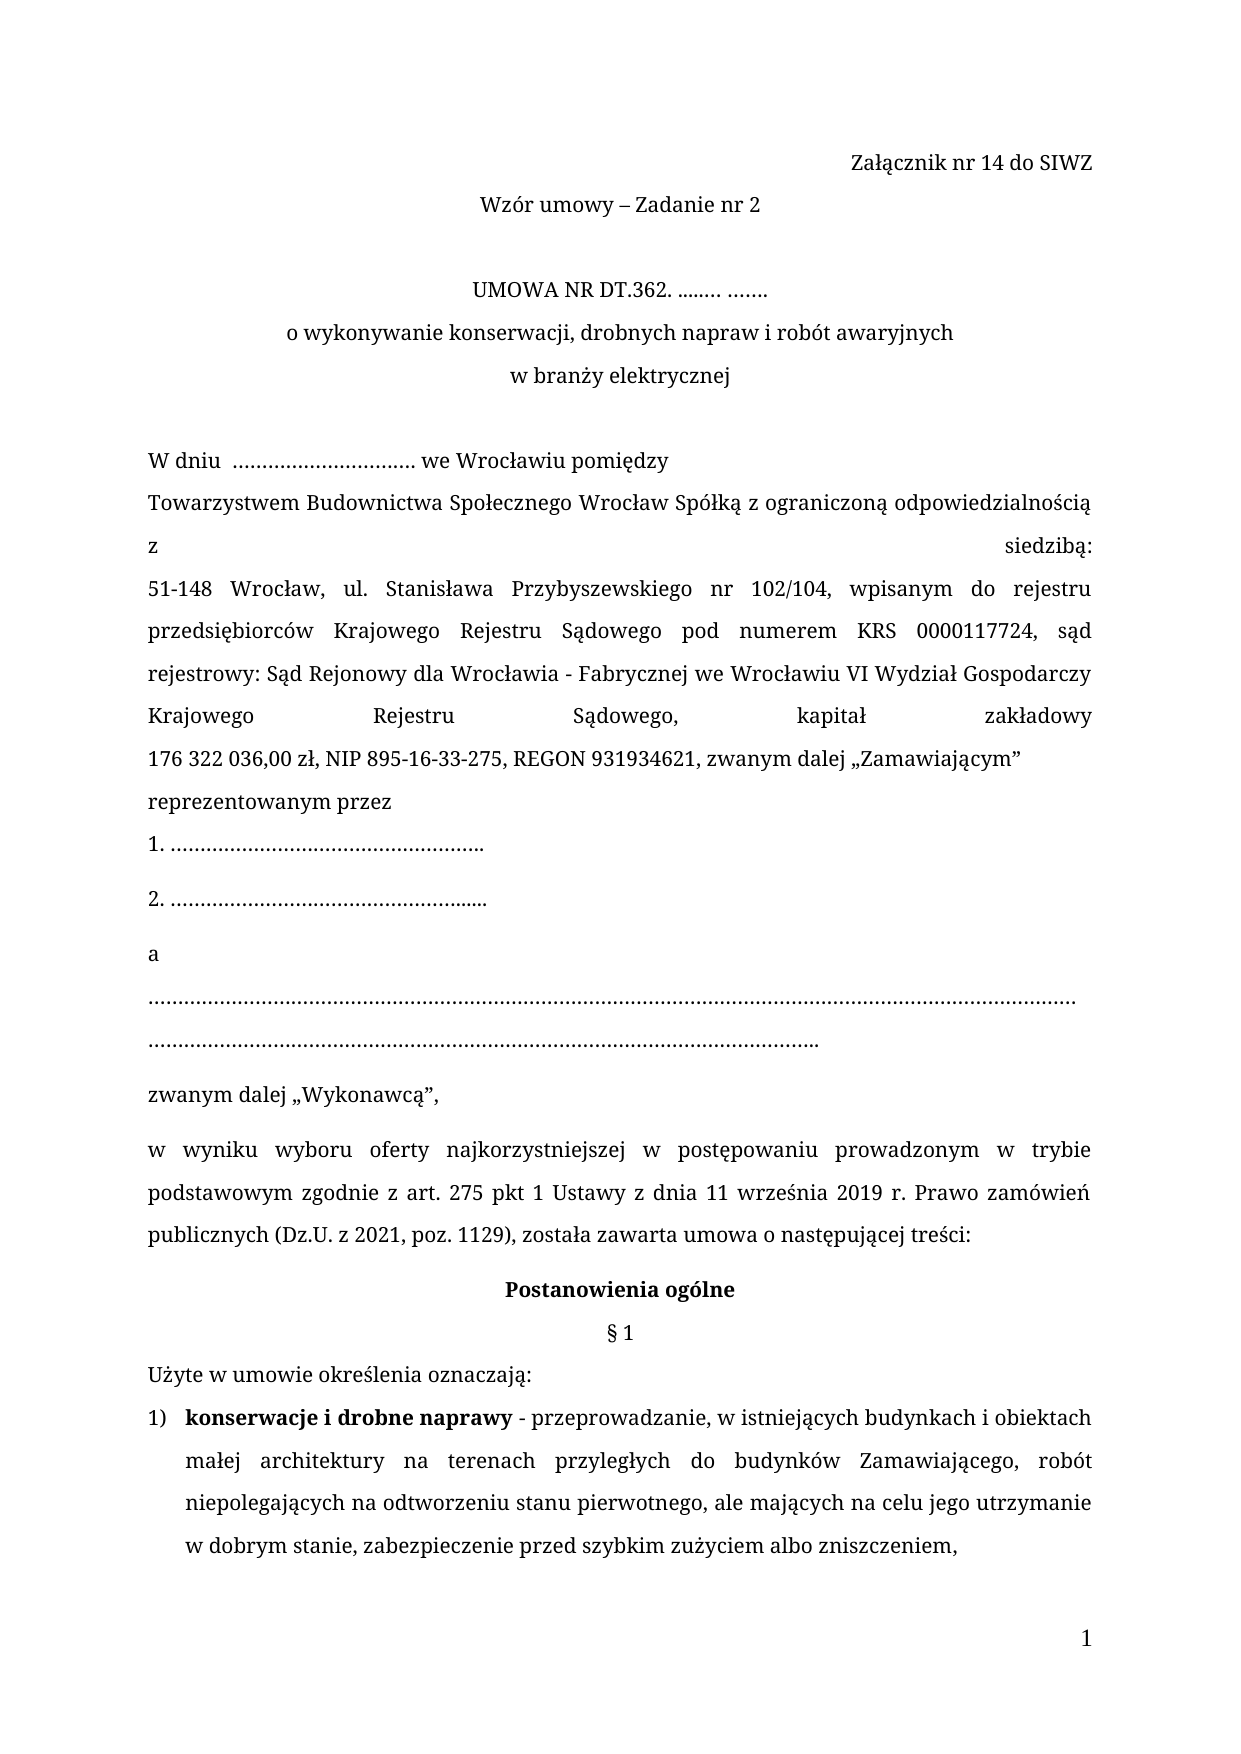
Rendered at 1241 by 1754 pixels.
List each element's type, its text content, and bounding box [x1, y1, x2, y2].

text w wyniku wyboru oferty najkorzystniejszej w postępowaniu prowadzonym w trybie podstawowym zgodnie z art. 275 pkt 1 Ustawy z dnia 11 września 2019 r. Prawo zamówień publicznych (Dz.U. z 2021, poz. 1129), została zawarta umowa o następującej treści: [148, 1135, 1092, 1249]
title Załącznik nr 14 do SIWZ [148, 148, 1092, 176]
text zwanym dalej „Wykonawcą”, [148, 1080, 1092, 1108]
text Towarzystwem Budownictwa Społecznego Wrocław Spółką z ograniczoną odpowiedzialnością z siedzibą: 51-148 Wrocław, ul. Stanisława Przybyszewskiego nr 102/104, wpisanym do rejestru przedsiębiorców Krajowego Rejestru Sądowego pod numerem KRS 0000117724, sąd rejestrowy: Sąd Rejonowy dla Wrocławia - Fabrycznej we Wrocławiu VI Wydział Gospodarczy Krajowego Rejestru Sądowego, kapitał zakładowy 176 322 036,00 zł, NIP 895-16-33-275, REGON 931934621, zwanym dalej „Zamawiającym” [148, 488, 1092, 773]
title UMOWA NR DT.362. .....… ……. [148, 276, 1092, 304]
text w branży elektrycznej [148, 361, 1092, 389]
text …………………………………………………………………………………………………………………………………………………………………………………………………………………………………………….. [148, 982, 1092, 1053]
title Wzór umowy – Zadanie nr 2 [148, 190, 1092, 219]
text 1. …………………………………………….. [148, 829, 1092, 858]
text Użyte w umowie określenia oznaczają: [148, 1361, 1092, 1389]
list konserwacje i drobne naprawy - przeprowadzanie, w istniejących budynkach i obiektach małej architektury na terenach przyległych do budynków Zamawiającego, robót niepolegających na odtworzeniu stanu pierwotnego, ale mających na celu jego utrzymanie w dobrym stanie, zabezpieczenie przed szybkim zużyciem albo zniszczeniem, [148, 1403, 1092, 1559]
text o wykonywanie konserwacji, drobnych napraw i robót awaryjnych [148, 318, 1092, 347]
text reprezentowanym przez [148, 787, 1092, 815]
text 2. …………………………………………...... [148, 884, 1092, 913]
text W dniu …………………………. we Wrocławiu pomiędzy [148, 446, 1092, 474]
subtitle Postanowienia ogólne [148, 1275, 1092, 1304]
text a [148, 939, 1092, 968]
text § 1 [148, 1318, 1092, 1346]
